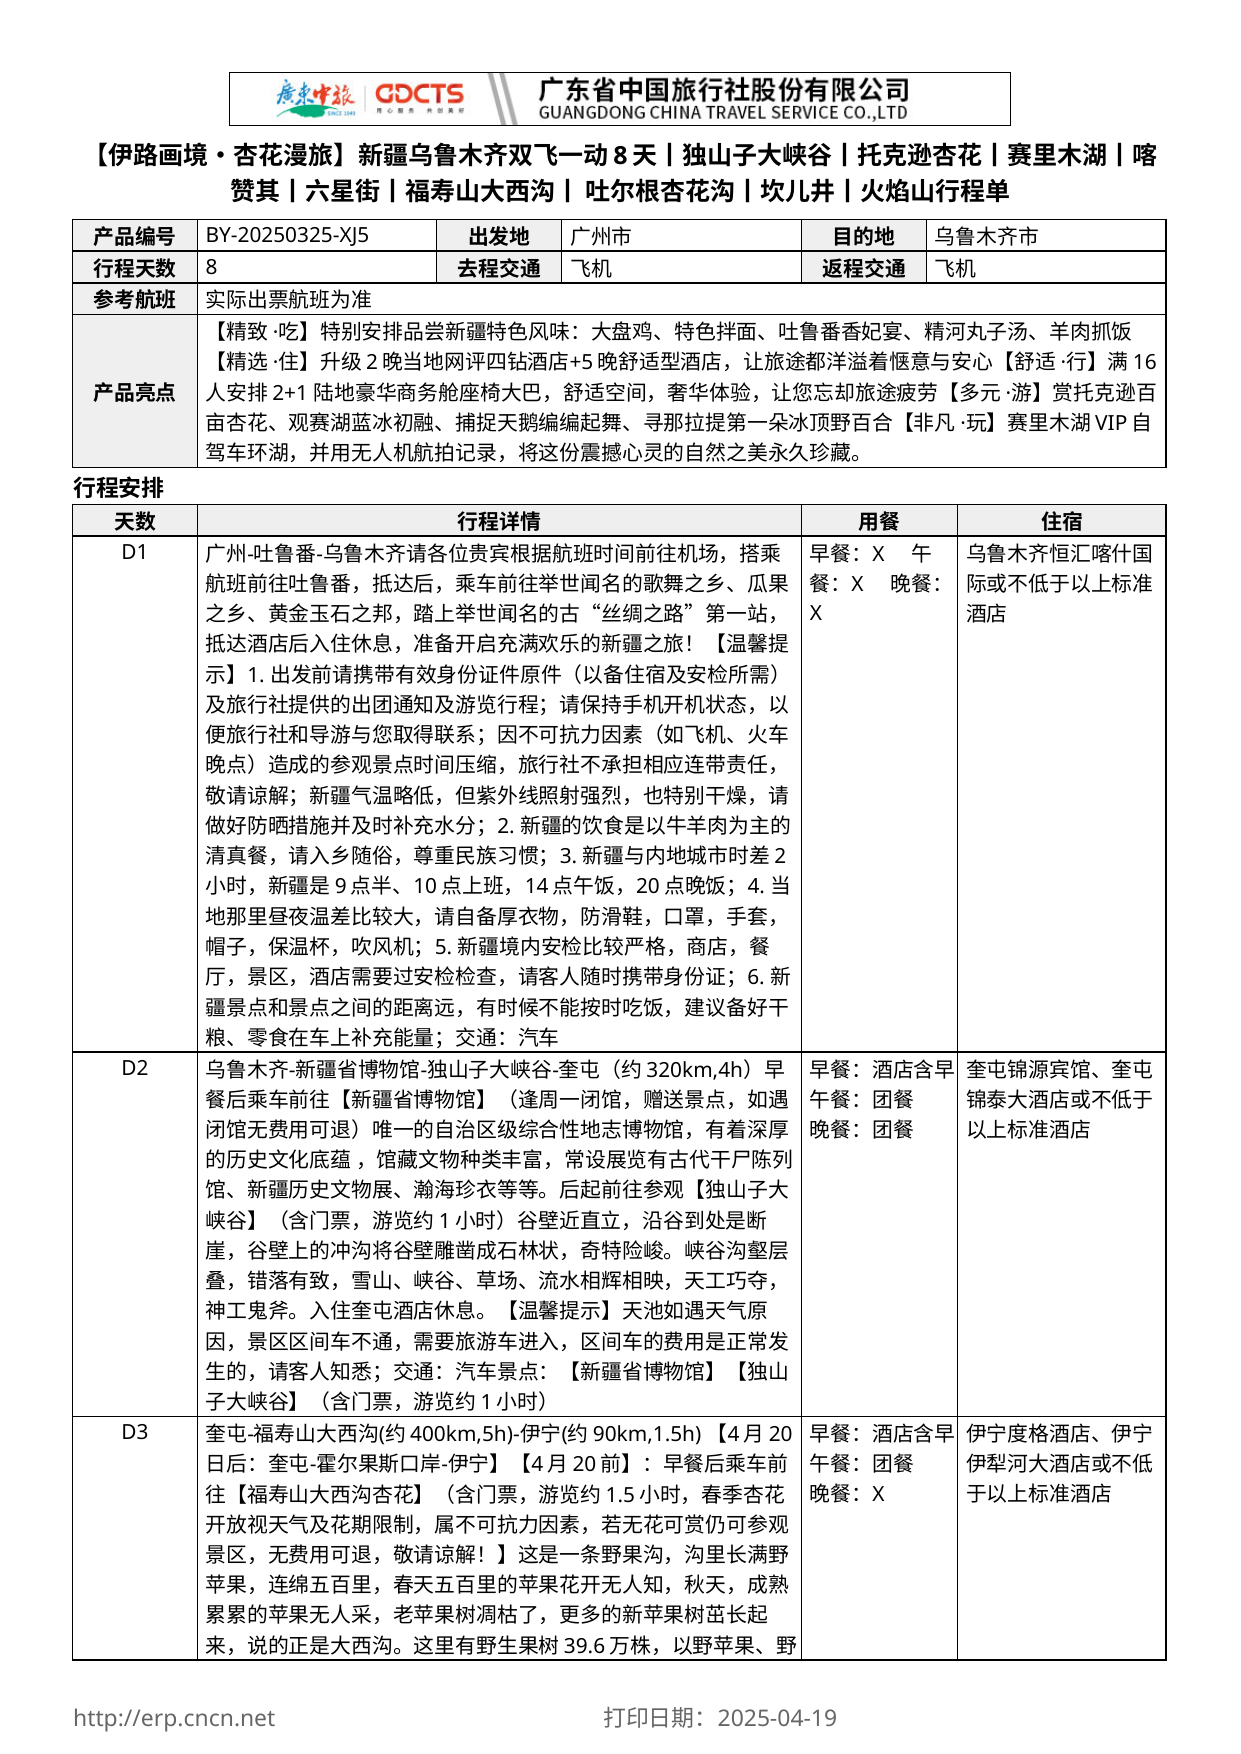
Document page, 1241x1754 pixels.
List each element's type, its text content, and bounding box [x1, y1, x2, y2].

table_header 目的地 [802, 220, 926, 250]
table_header BY-20250325-XJ5 [198, 220, 436, 250]
table_cell 乌鲁木齐-新疆省博物馆-独山子大峡谷-奎屯（约320km,4h） [198, 1053, 801, 1416]
table_cell 返程交通 [802, 252, 926, 282]
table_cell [198, 1417, 801, 1659]
table_cell 早餐：酒店含早 午餐：团餐 晚餐：团餐 [802, 1053, 957, 1416]
table_cell 早餐：X 午餐：X 晚餐：X [802, 537, 957, 1051]
table_header 广州市 [562, 220, 801, 250]
table_cell D2 [73, 1053, 197, 1416]
table_header 用餐 [802, 505, 957, 535]
table_header 天数 [73, 505, 197, 535]
table_cell 飞机 [927, 252, 1165, 282]
table_header 出发地 [437, 220, 561, 250]
table_header 乌鲁木齐市 [927, 220, 1165, 250]
table_header 产品编号 [73, 220, 197, 250]
table_cell 行程天数 [73, 252, 197, 282]
table_cell 飞机 [562, 252, 801, 282]
table_cell 广州-吐鲁番-乌鲁木齐 [198, 537, 801, 1051]
table_cell 参考航班 [73, 284, 197, 314]
table_cell 产品亮点 [73, 315, 197, 467]
table_cell 实际出票航班为准 [198, 284, 1165, 314]
table_cell D1 [73, 537, 197, 1051]
table_cell 去程交通 [437, 252, 561, 282]
table_cell 奎屯锦源宾馆、奎屯锦泰大酒店或不低于以上标准酒店 [958, 1053, 1165, 1416]
table_cell 【精致 ·吃】特别安排品尝新疆特色风味：大盘鸡、特色拌面、吐鲁番香妃宴、精河丸子汤、羊肉抓饭 [198, 315, 1165, 467]
table_cell D3 [73, 1417, 197, 1659]
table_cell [958, 1417, 1165, 1659]
table_cell 早餐：酒店含早 午餐：团餐 晚餐：X [802, 1417, 957, 1659]
text 【伊路画境•杏花漫旅】新疆乌鲁木齐双飞一动8天丨独山子大峡谷丨托克逊杏花丨赛里木湖丨喀赞其丨六星街丨福寿山大西沟丨 吐尔根杏花沟丨坎儿井丨火焰山行程单 [73, 136, 1167, 208]
table_cell 乌鲁木齐恒汇喀什国际或不低于以上标准酒店 [958, 537, 1165, 1051]
table_header 住宿 [958, 505, 1165, 535]
table_header 行程详情 [198, 505, 801, 535]
text 行程安排 [73, 469, 1167, 503]
picture [230, 73, 1010, 125]
table_cell 8 [198, 252, 436, 282]
